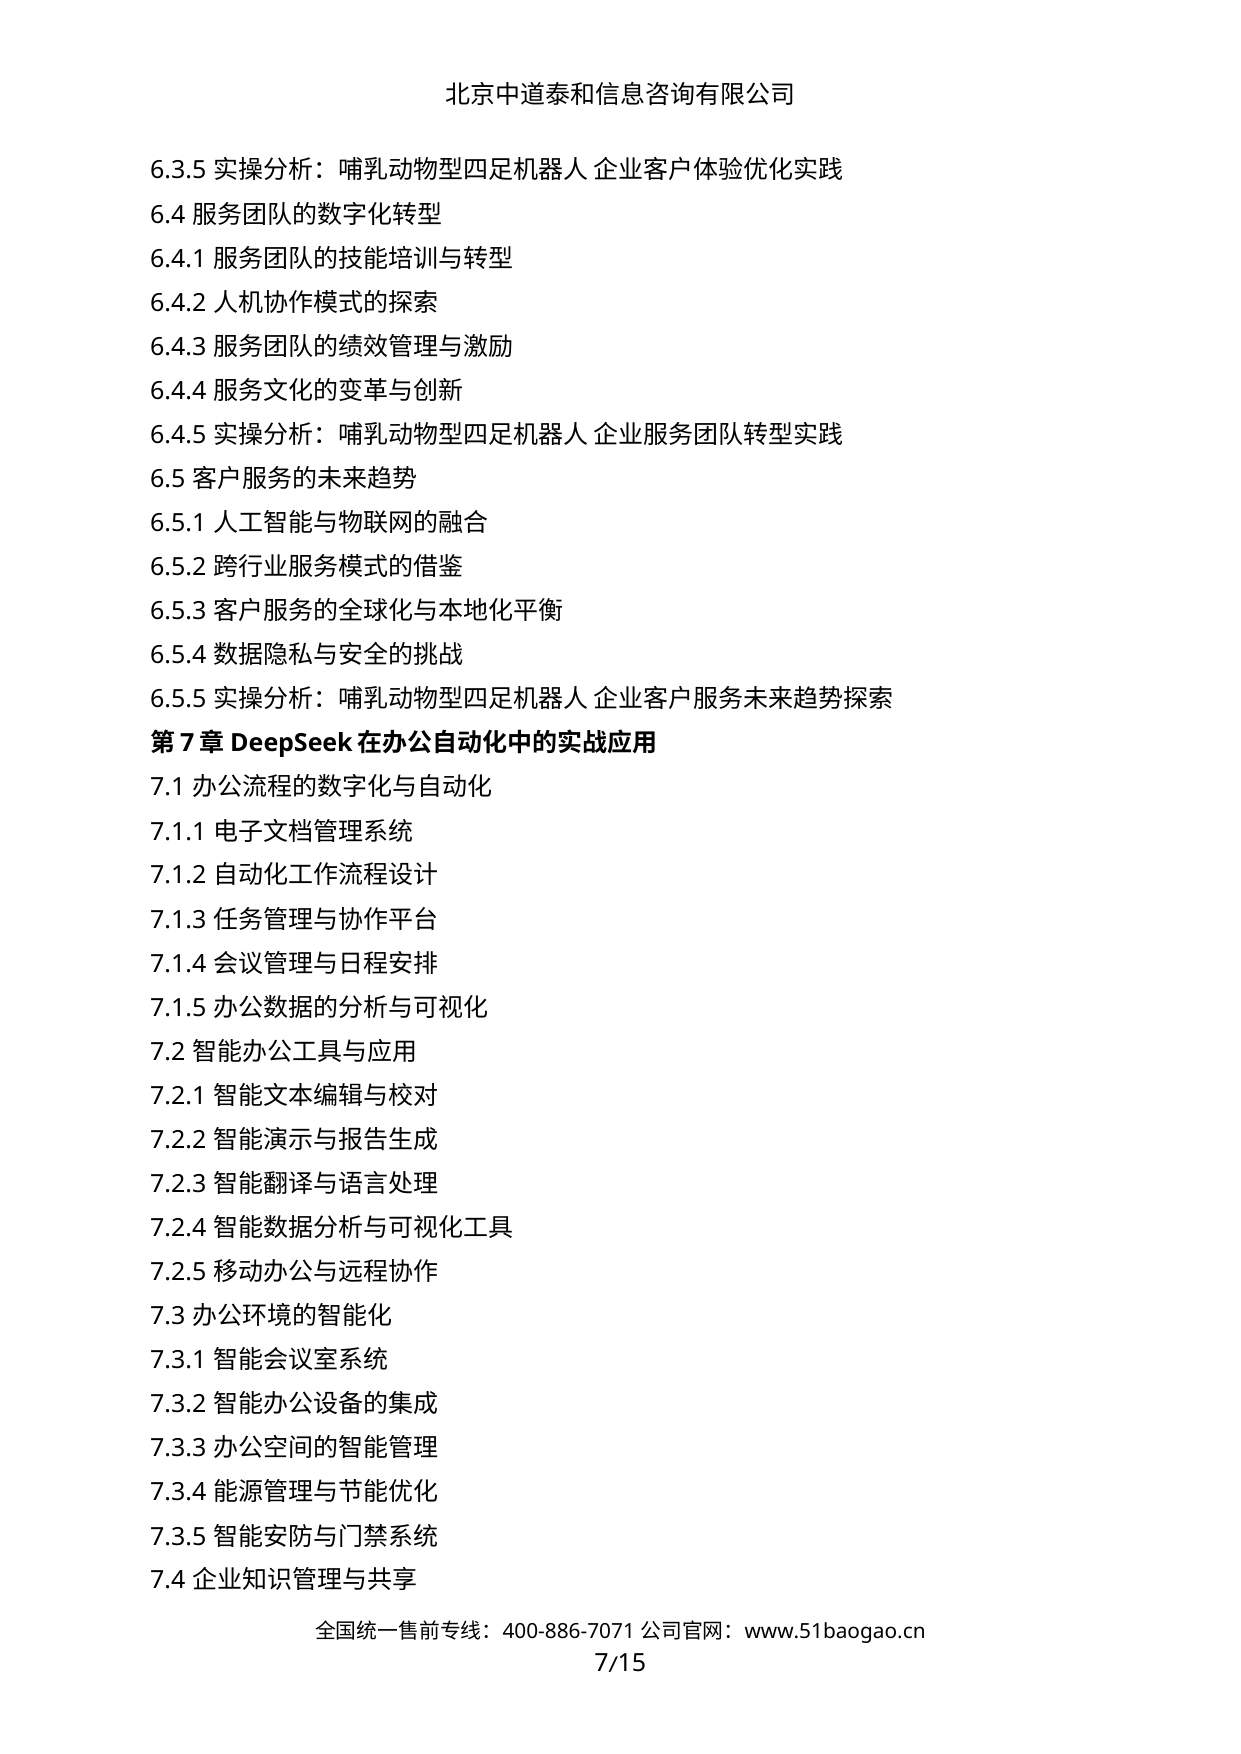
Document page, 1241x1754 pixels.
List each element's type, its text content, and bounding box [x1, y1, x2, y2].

text 7.2.1 智能文本编辑与校对 [150, 1075, 1090, 1112]
text 7.3.4 能源管理与节能优化 [150, 1472, 1090, 1508]
text 7.1 办公流程的数字化与自动化 [150, 767, 1090, 803]
text 6.5.5 实操分析：哺乳动物型四足机器人 企业客户服务未来趋势探索 [150, 679, 1090, 715]
text 7.2.4 智能数据分析与可视化工具 [150, 1207, 1090, 1244]
text 7.2.2 智能演示与报告生成 [150, 1119, 1090, 1156]
text 7.1.5 办公数据的分析与可视化 [150, 987, 1090, 1023]
text 6.5.2 跨行业服务模式的借鉴 [150, 547, 1090, 583]
text 7.4 企业知识管理与共享 [150, 1560, 1090, 1596]
text 7.1.2 自动化工作流程设计 [150, 855, 1090, 891]
text 6.3.5 实操分析：哺乳动物型四足机器人 企业客户体验优化实践 [150, 150, 1090, 186]
text 7.3.3 办公空间的智能管理 [150, 1428, 1090, 1464]
text 7.2.5 移动办公与远程协作 [150, 1252, 1090, 1288]
text 7.2.3 智能翻译与语言处理 [150, 1163, 1090, 1200]
text 7.1.4 会议管理与日程安排 [150, 943, 1090, 979]
text 6.4.2 人机协作模式的探索 [150, 282, 1090, 318]
text 6.4.5 实操分析：哺乳动物型四足机器人 企业服务团队转型实践 [150, 414, 1090, 451]
text 6.5 客户服务的未来趋势 [150, 458, 1090, 495]
text 6.4.4 服务文化的变革与创新 [150, 370, 1090, 407]
text 7.3.2 智能办公设备的集成 [150, 1384, 1090, 1420]
text 6.4 服务团队的数字化转型 [150, 194, 1090, 230]
text 6.5.1 人工智能与物联网的融合 [150, 502, 1090, 539]
text 7.2 智能办公工具与应用 [150, 1031, 1090, 1067]
text 7.1.3 任务管理与协作平台 [150, 899, 1090, 935]
text 6.4.3 服务团队的绩效管理与激励 [150, 326, 1090, 362]
text 6.5.3 客户服务的全球化与本地化平衡 [150, 591, 1090, 627]
text 6.5.4 数据隐私与安全的挑战 [150, 635, 1090, 671]
text 7.1.1 电子文档管理系统 [150, 811, 1090, 847]
text 7.3 办公环境的智能化 [150, 1296, 1090, 1332]
text 7.3.5 智能安防与门禁系统 [150, 1516, 1090, 1552]
text 6.4.1 服务团队的技能培训与转型 [150, 238, 1090, 274]
text 第7章 DeepSeek在办公自动化中的实战应用 [150, 723, 1090, 759]
text 7.3.1 智能会议室系统 [150, 1340, 1090, 1376]
